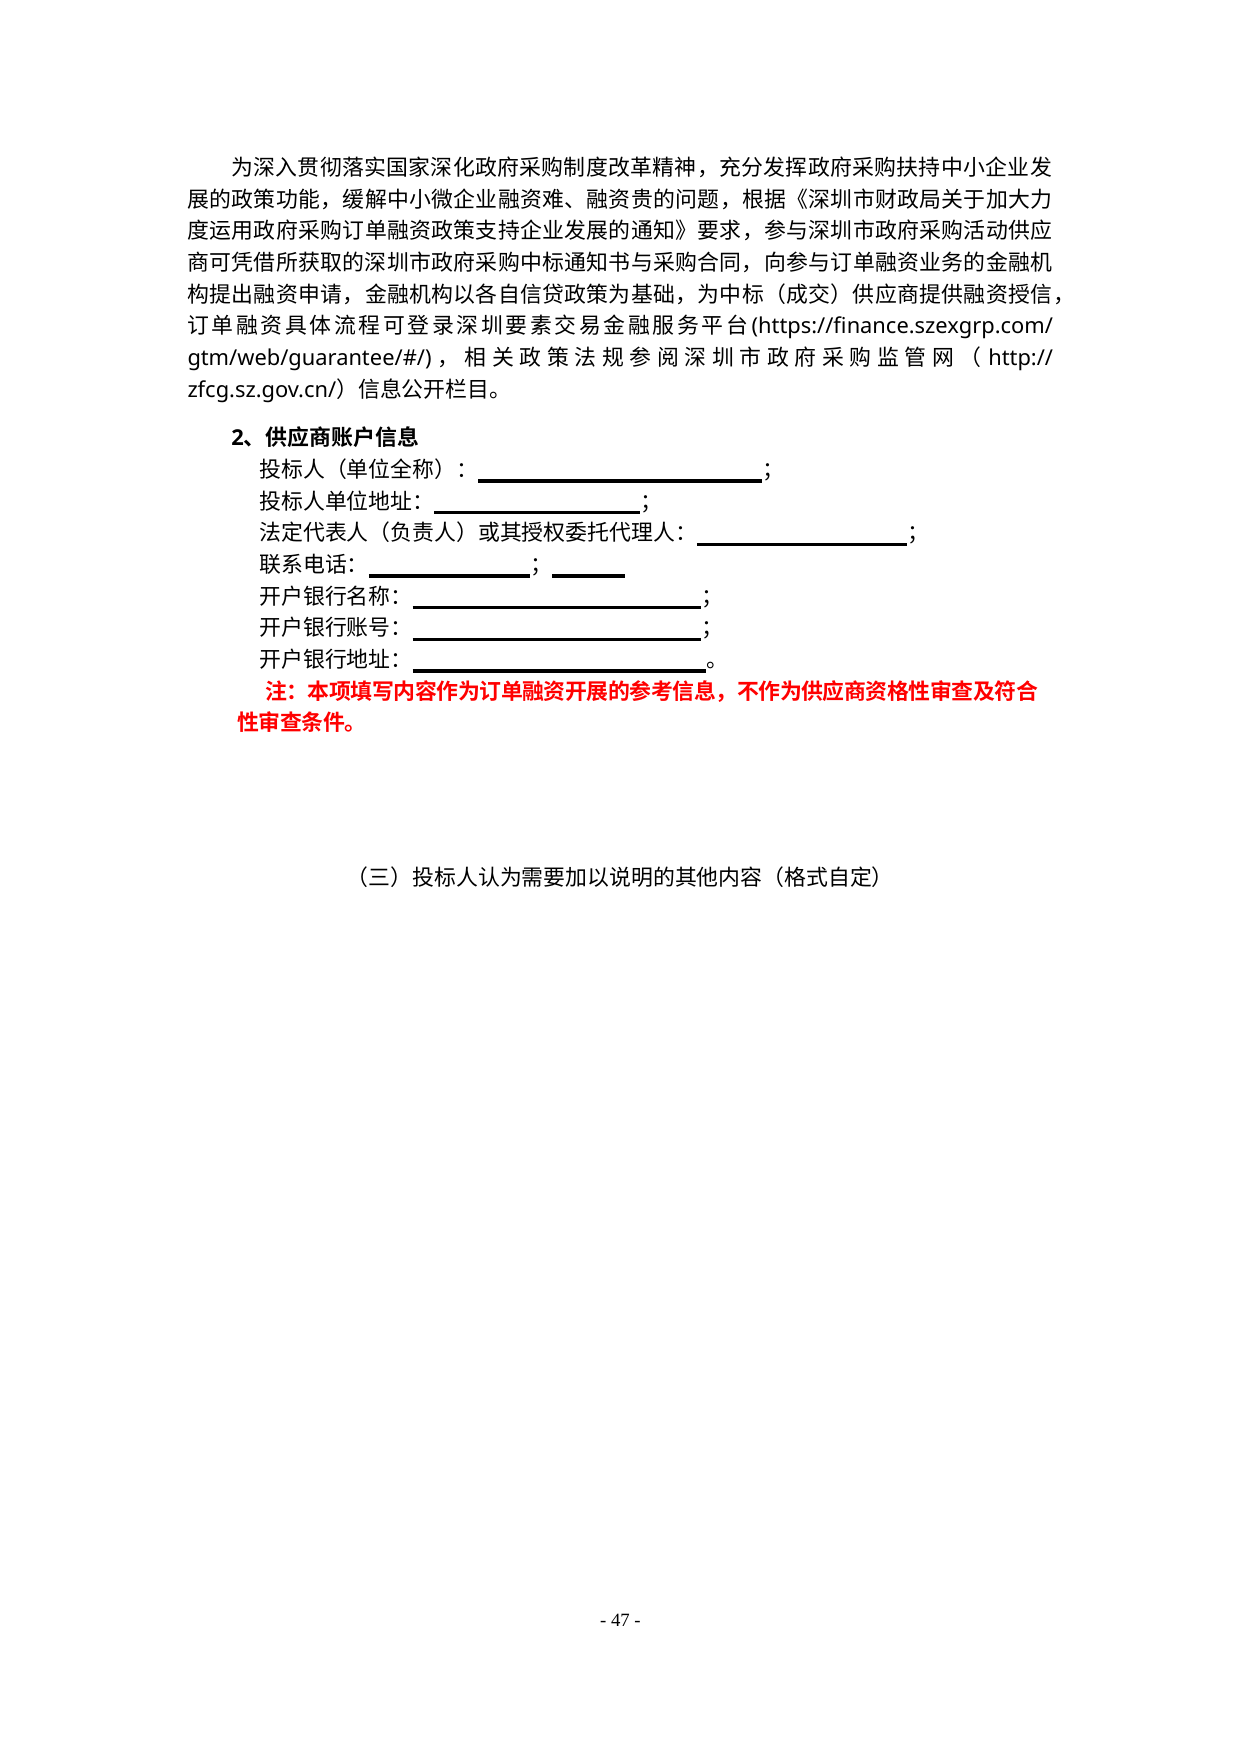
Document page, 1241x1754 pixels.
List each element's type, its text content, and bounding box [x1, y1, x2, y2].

text 法定代表人（负责人）或其授权委托代理人： ； [237, 515, 1053, 547]
text 开户银行地址： 。 [237, 642, 1053, 674]
text 联系电话： ； [237, 547, 1053, 579]
text 开户银行账号： ； [237, 610, 1053, 642]
text 投标人单位地址： ； [237, 484, 1053, 515]
text 注：本项填写内容作为订单融资开展的参考信息，不作为供应商资格性审查及符合性审查条件。 [237, 674, 1053, 737]
text 2、供应商账户信息 [187, 420, 1053, 452]
text 投标人（单位全称）： ； [237, 452, 1053, 484]
text 开户银行名称： ； [237, 579, 1053, 610]
text 为深入贯彻落实国家深化政府采购制度改革精神，充分发挥政府采购扶持中小企业发展的政策功能，缓解中小微企业融资难、融资贵的问题，根据《深圳市财政局关于加大力度运用政府采购订单融资政策支持企业发展的通知》要求，参与深圳市政府采购活动供应商可凭借所获取的深圳市政府采购中标通知书与采购合同，向参与订单融资业务的金融机构提出融资申请，金融机构以各自信贷政策为基础，为中标（成交）供应商提供融资授信，订单融资具体流程可登录深圳要素交易金融服务平台(https://finance.szexgrp.com/gtm/web/guarantee/#/)，相关政策法规参阅深圳市政府采购监管网（http://zfcg.sz.gov.cn/）信息公开栏目。 [187, 150, 1053, 404]
text （三）投标人认为需要加以说明的其他内容（格式自定） [187, 860, 1053, 891]
